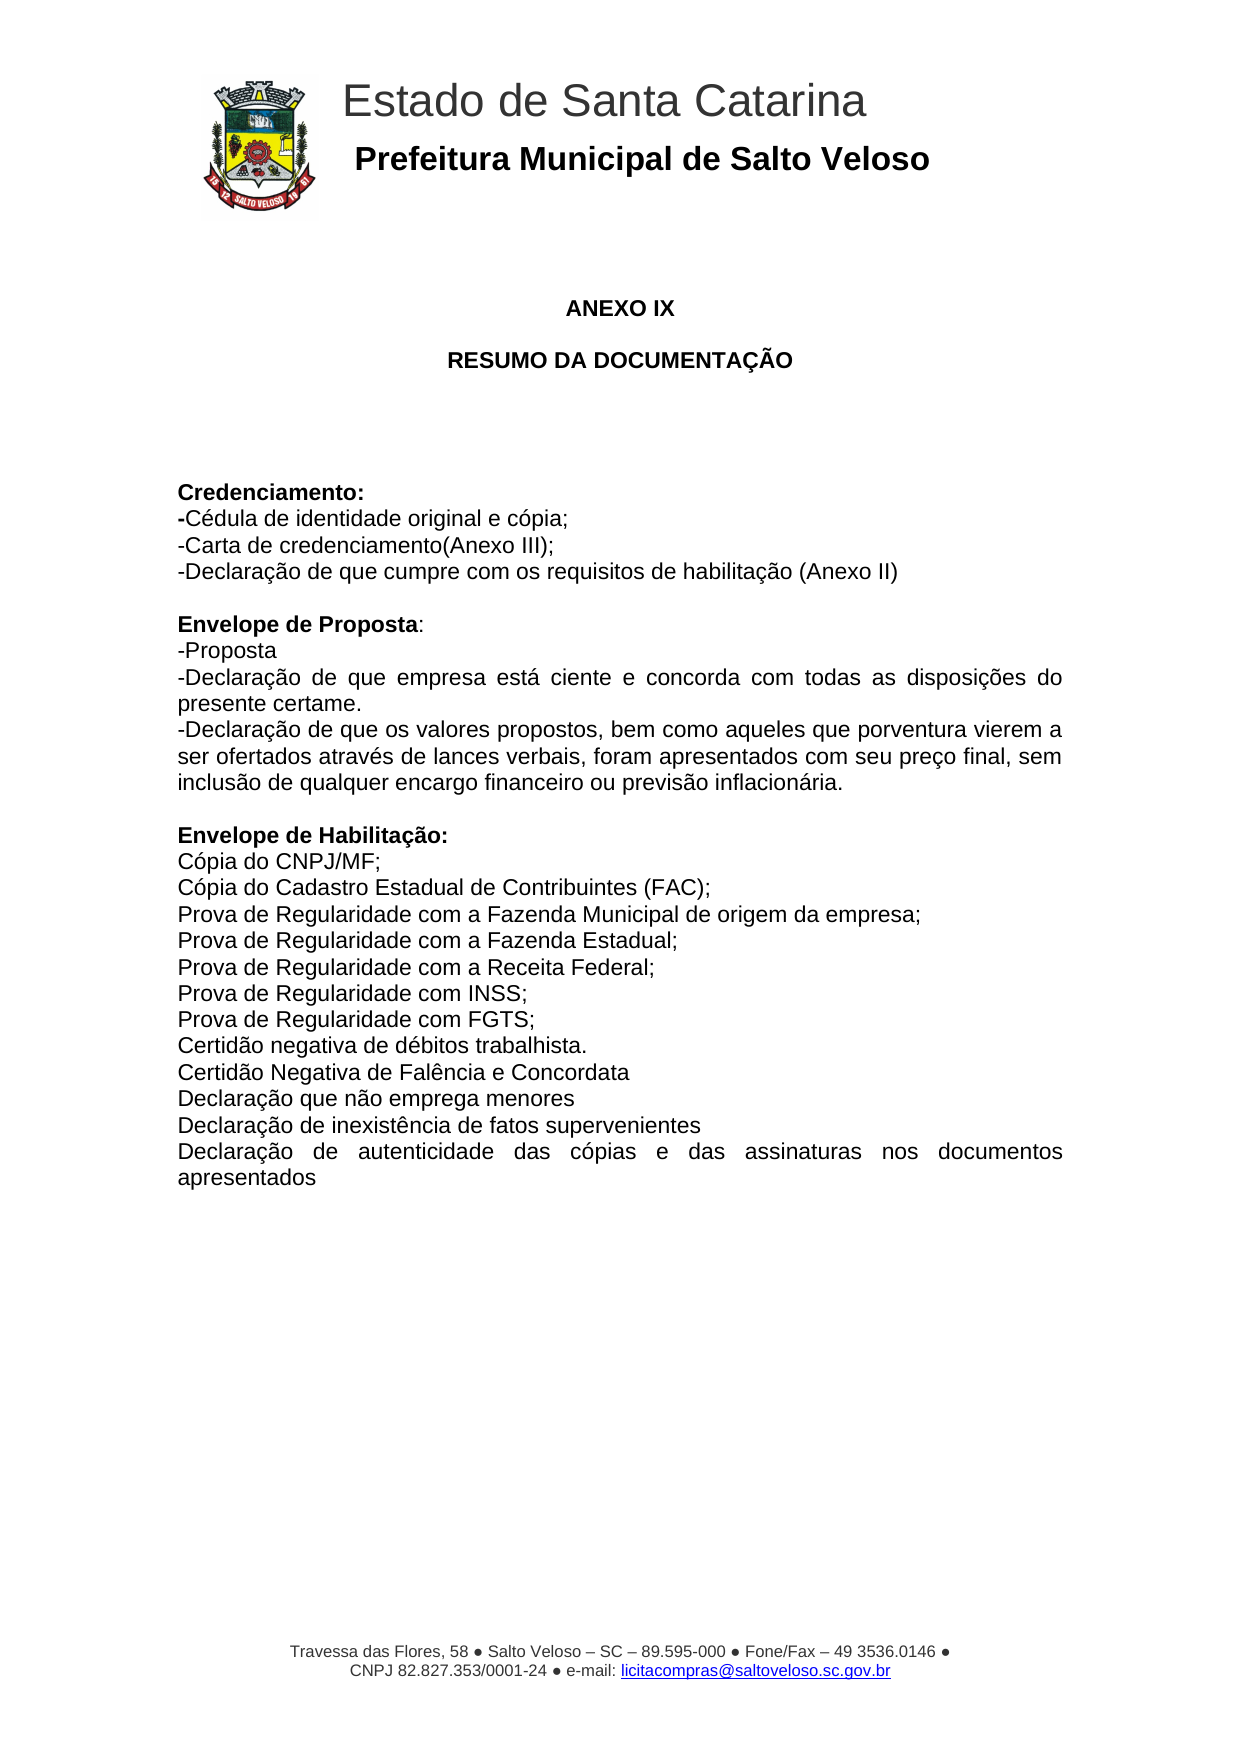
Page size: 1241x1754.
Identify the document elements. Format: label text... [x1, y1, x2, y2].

text -Cédula de identidade original e cópia; [177, 505, 1063, 532]
text Declaração que não emprega menores [177, 1085, 1063, 1112]
text -Declaração de que cumpre com os requisitos de habilitação (Anexo II) [177, 558, 1063, 584]
text Prova de Regularidade com a Fazenda Municipal de origem da empresa; [177, 901, 1063, 927]
text Envelope de Proposta: [177, 611, 1063, 637]
text Prova de Regularidade com FGTS; [177, 1006, 1063, 1032]
text -Declaração de que empresa está ciente e concorda com todas as disposições do presente certame. [177, 663, 1063, 716]
text Prova de Regularidade com a Fazenda Estadual; [177, 927, 1063, 953]
picture [201, 74, 320, 221]
text Certidão negativa de débitos trabalhista. [177, 1032, 1063, 1059]
text Prova de Regularidade com INSS; [177, 980, 1063, 1006]
text Prova de Regularidade com a Receita Federal; [177, 953, 1063, 980]
text Declaração de autenticidade das cópias e das assinaturas nos documentos apresentados [177, 1138, 1063, 1191]
text RESUMO DA DOCUMENTAÇÃO [177, 347, 1063, 374]
text -Carta de credenciamento(Anexo III); [177, 532, 1063, 558]
text -Declaração de que os valores propostos, bem como aqueles que porventura vierem a ser ofertados através de lances verbais, foram apresentados com seu preço final, sem inclusão de qualquer encargo financeiro ou previsão inflacionária. [177, 716, 1063, 795]
text Credenciamento: [177, 479, 1063, 505]
text Cópia do CNPJ/MF; [177, 848, 1063, 874]
text ANEXO IX [177, 294, 1063, 321]
text Envelope de Habilitação: [177, 822, 1063, 848]
text Cópia do Cadastro Estadual de Contribuintes (FAC); [177, 874, 1063, 901]
text -Proposta [177, 637, 1063, 663]
text Certidão Negativa de Falência e Concordata [177, 1059, 1063, 1085]
text Declaração de inexistência de fatos supervenientes [177, 1112, 1063, 1138]
